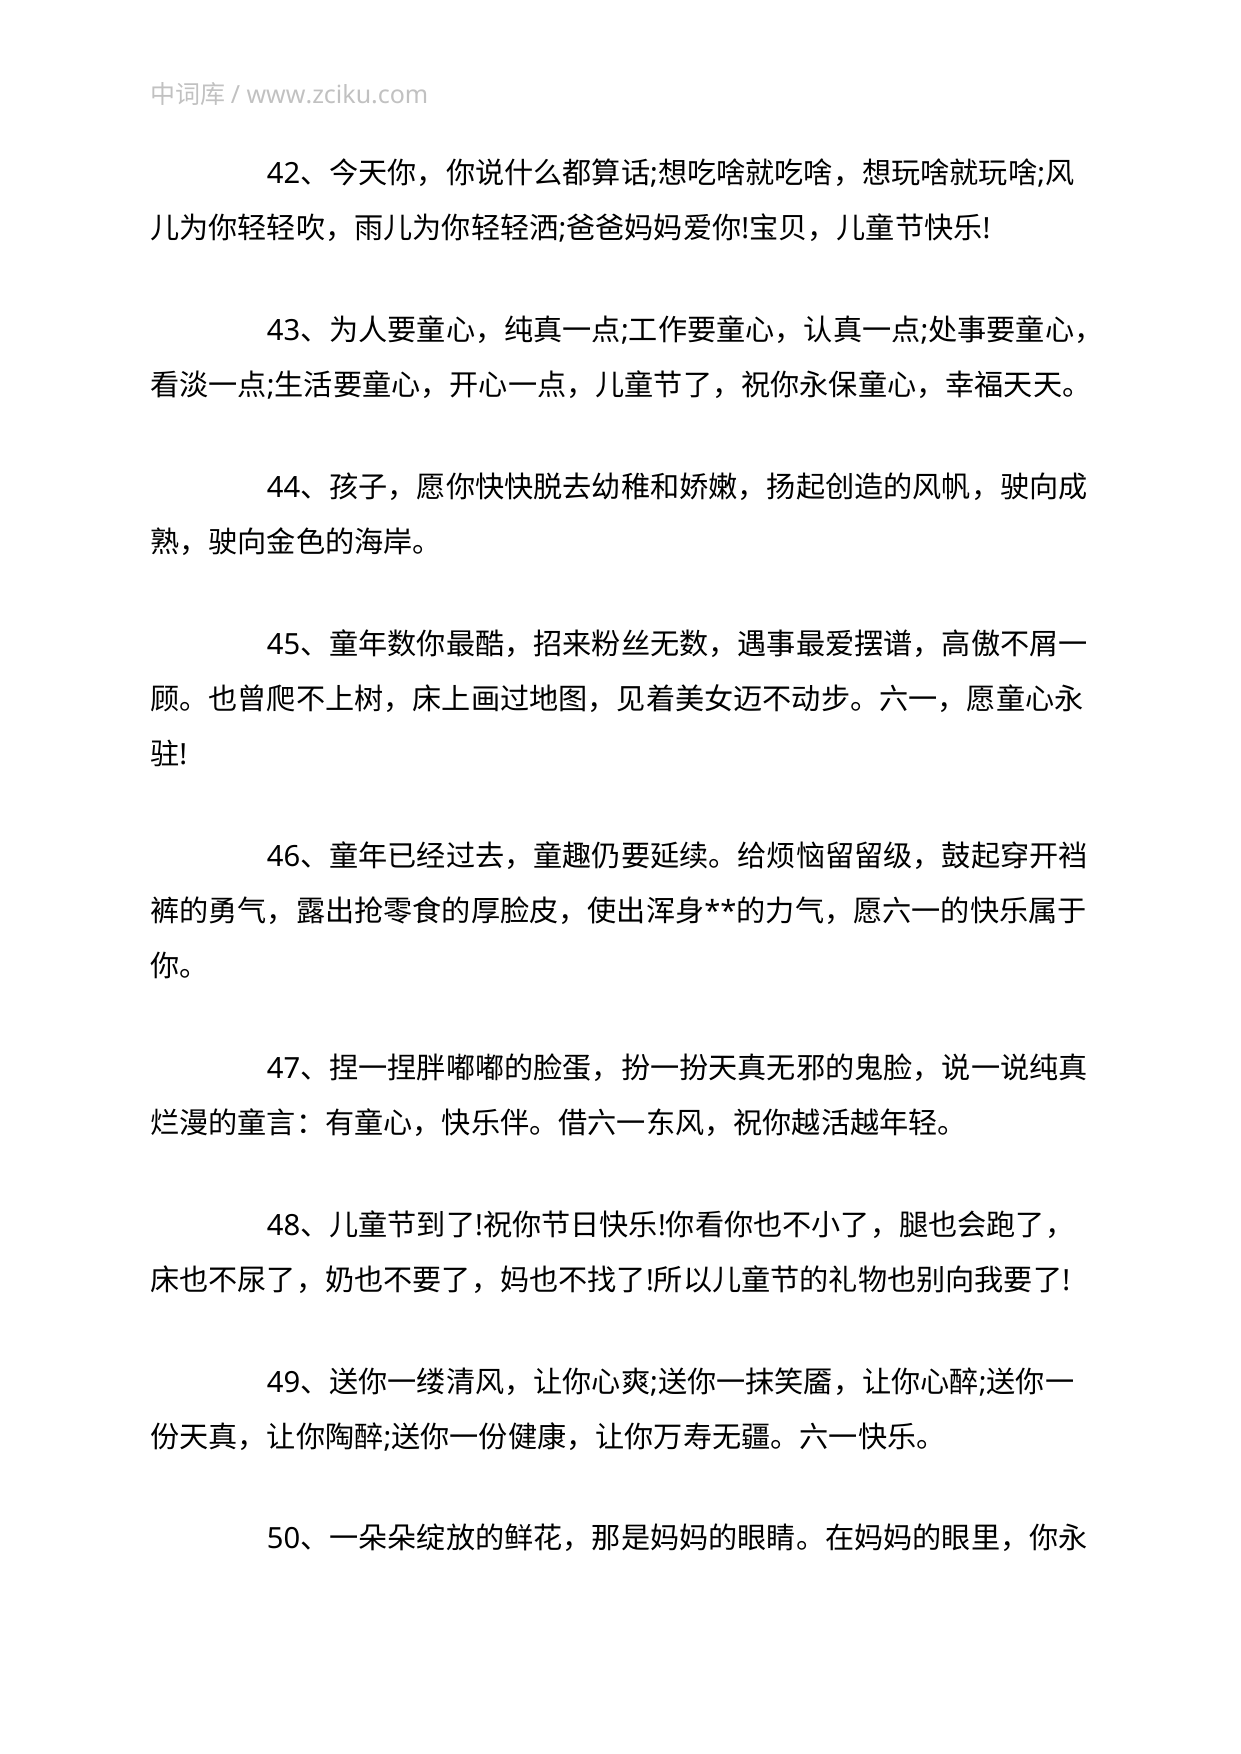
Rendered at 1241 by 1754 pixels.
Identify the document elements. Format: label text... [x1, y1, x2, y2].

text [150, 1515, 1090, 1557]
text 43、为人要童心，纯真一点;工作要童心，认真一点;处事要童心，看淡一点;生活要童心，开心一点，儿童节了，祝你永保童心，幸福天天。 [150, 307, 1090, 404]
text 46、童年已经过去，童趣仍要延续。给烦恼留留级，鼓起穿开裆裤的勇气，露出抢零食的厚脸皮，使出浑身**的力气，愿六一的快乐属于你。 [150, 833, 1090, 985]
text 47、捏一捏胖嘟嘟的脸蛋，扮一扮天真无邪的鬼脸，说一说纯真烂漫的童言：有童心，快乐伴。借六一东风，祝你越活越年轻。 [150, 1044, 1090, 1142]
text 44、孩子，愿你快快脱去幼稚和娇嫩，扬起创造的风帆，驶向成熟，驶向金色的海岸。 [150, 464, 1090, 561]
text 49、送你一缕清风，让你心爽;送你一抹笑靥，让你心醉;送你一份天真，让你陶醉;送你一份健康，让你万寿无疆。六一快乐。 [150, 1358, 1090, 1456]
text 42、今天你，你说什么都算话;想吃啥就吃啥，想玩啥就玩啥;风儿为你轻轻吹，雨儿为你轻轻洒;爸爸妈妈爱你!宝贝，儿童节快乐! [150, 150, 1090, 247]
text 48、儿童节到了!祝你节日快乐!你看你也不小了，腿也会跑了，床也不尿了，奶也不要了，妈也不找了!所以儿童节的礼物也别向我要了! [150, 1201, 1090, 1298]
text 45、童年数你最酷，招来粉丝无数，遇事最爱摆谱，高傲不屑一顾。也曾爬不上树，床上画过地图，见着美女迈不动步。六一，愿童心永驻! [150, 621, 1090, 773]
